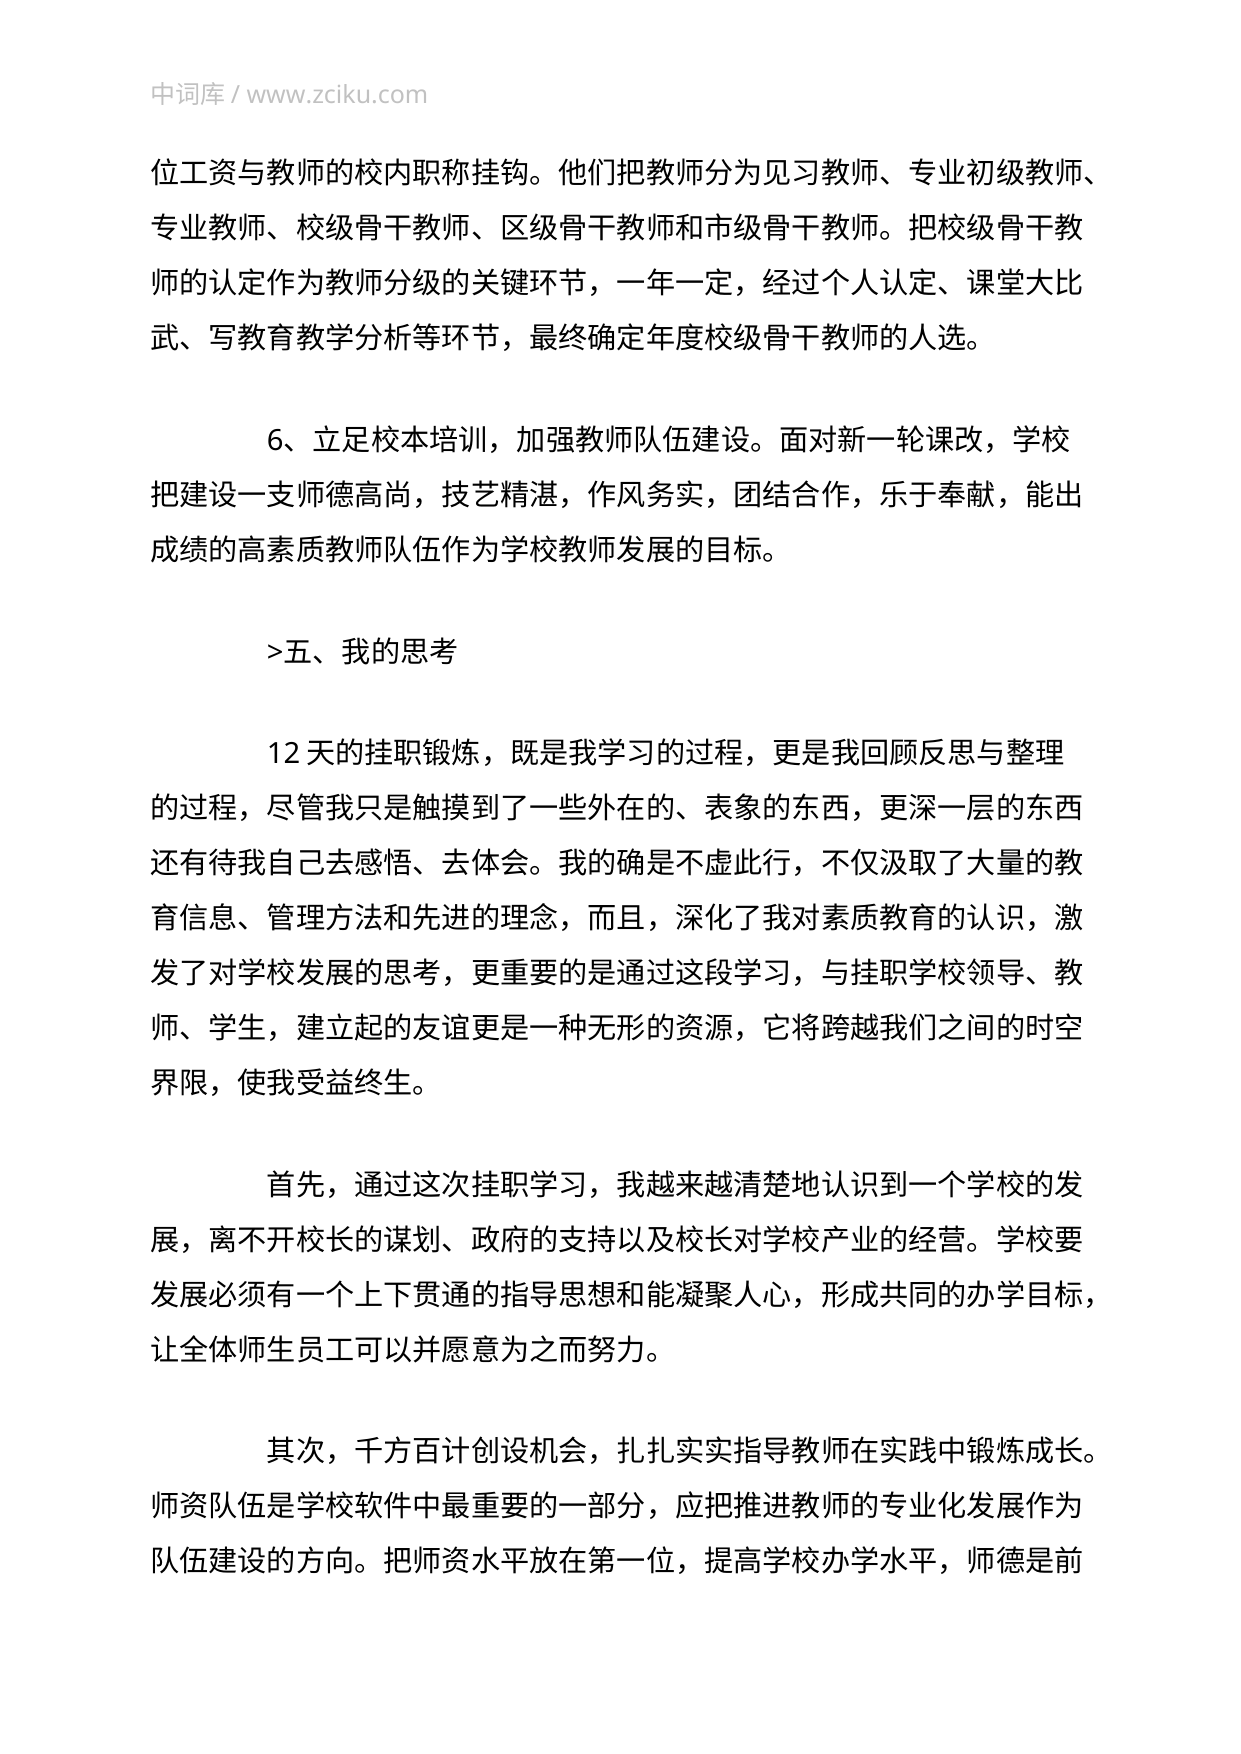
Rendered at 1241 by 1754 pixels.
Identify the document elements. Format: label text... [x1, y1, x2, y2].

text 首先，通过这次挂职学习，我越来越清楚地认识到一个学校的发展，离不开校长的谋划、政府的支持以及校长对学校产业的经营。学校要发展必须有一个上下贯通的指导思想和能凝聚人心，形成共同的办学目标，让全体师生员工可以并愿意为之而努力。 [150, 1161, 1090, 1368]
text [150, 150, 1090, 357]
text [150, 1428, 1090, 1580]
text 12天的挂职锻炼，既是我学习的过程，更是我回顾反思与整理的过程，尽管我只是触摸到了一些外在的、表象的东西，更深一层的东西还有待我自己去感悟、去体会。我的确是不虚此行，不仅汲取了大量的教育信息、管理方法和先进的理念，而且，深化了我对素质教育的认识，激发了对学校发展的思考，更重要的是通过这段学习，与挂职学校领导、教师、学生，建立起的友谊更是一种无形的资源，它将跨越我们之间的时空界限，使我受益终生。 [150, 730, 1090, 1102]
text 6、立足校本培训，加强教师队伍建设。面对新一轮课改，学校把建设一支师德高尚，技艺精湛，作风务实，团结合作，乐于奉献，能出成绩的高素质教师队伍作为学校教师发展的目标。 [150, 416, 1090, 569]
text >五、我的思考 [150, 628, 1090, 671]
